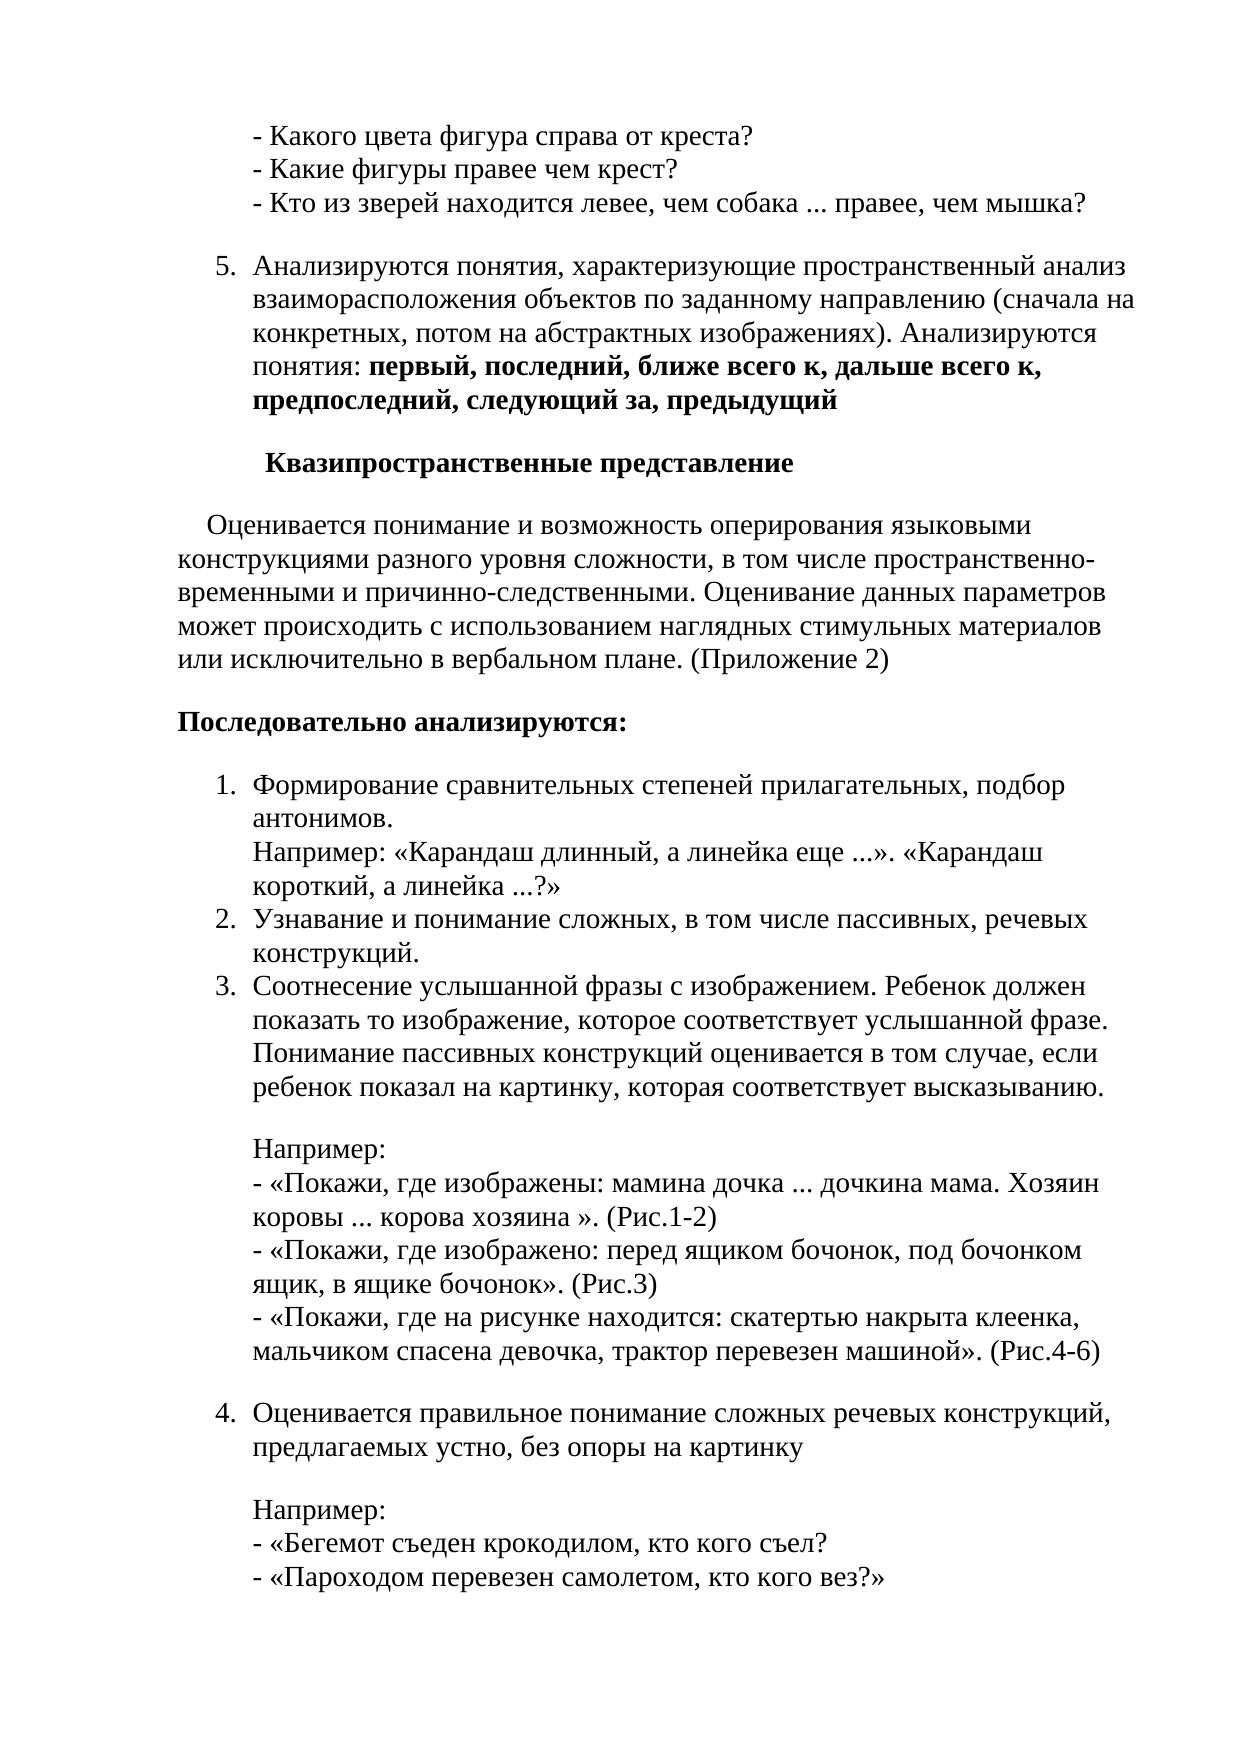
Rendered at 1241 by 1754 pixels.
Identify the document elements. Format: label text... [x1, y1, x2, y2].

list Узнавание и понимание сложных, в том числе пассивных, речевых конструкций. [215, 901, 1152, 968]
text Квазипространственные представление [177, 445, 1152, 478]
text Оценивается понимание и возможность оперирования языковыми конструкциями разного уровня сложности, в том числе пространственно-временными и причинно-следственными. Оценивание данных параметров может происходить с использованием наглядных стимульных материалов или исключительно в вербальном плане. (Приложение 2) [177, 507, 1152, 675]
text Например: - «Покажи, где изображены: мамина дочка ... дочкина мама. Хозяин коровы ... корова хозяина ». (Рис.1-2) - «Покажи, где изображено: перед ящиком бочонок, под бочонком ящик, в ящике бочонок». (Рис.3) - «Покажи, где на рисунке находится: скатертью накрыта клеенка, мальчиком спасена девочка, трактор перевезен машиной». (Рис.4-6) [252, 1132, 1152, 1366]
list Оценивается правильное понимание сложных речевых конструкций, предлагаемых устно, без опоры на картинку [215, 1396, 1152, 1463]
text Последовательно анализируются: [177, 704, 1152, 738]
text Например: - «Бегемот съеден крокодилом, кто кого съел? - «Пароходом перевезен самолетом, кто кого вез?» [252, 1492, 1152, 1592]
list Анализируются понятия, характеризующие пространственный анализ взаиморасположения объектов по заданному направлению (сначала на конкретных, потом на абстрактных изображениях). Анализируются понятия: первый, последний, ближе всего к, дальше всего к, предпоследний, следующий за, предыдущий [215, 248, 1152, 416]
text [252, 118, 1152, 219]
list Соотнесение услышанной фразы с изображением. Ребенок должен показать то изображение, которое соответствует услышанной фразе. Понимание пассивных конструкций оценивается в том случае, если ребенок показал на картинку, которая соответствует высказыванию. [215, 968, 1152, 1102]
list Формирование сравнительных степеней прилагательных, подбор антонимов. Например: «Карандаш длинный, а линейка еще ...». «Карандаш короткий, а линейка ...?» [215, 767, 1152, 901]
